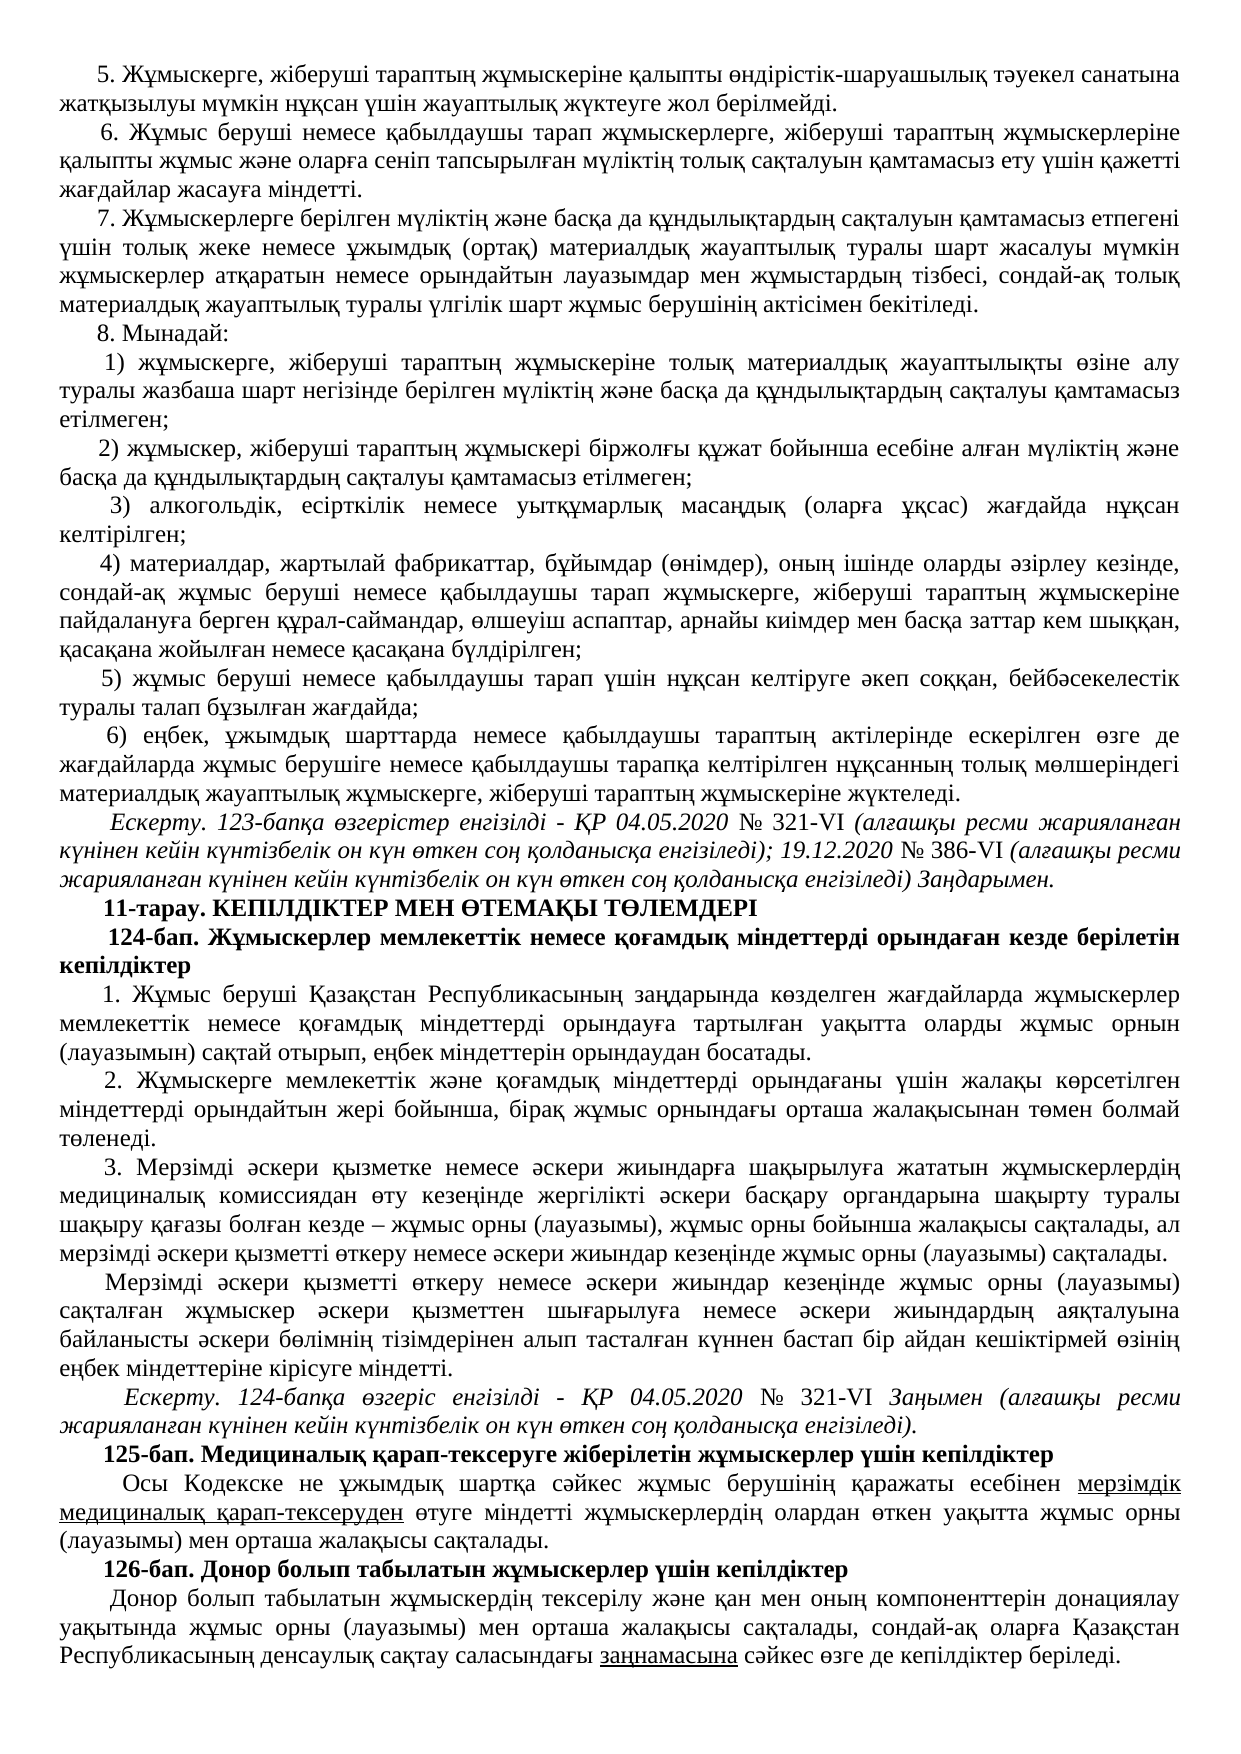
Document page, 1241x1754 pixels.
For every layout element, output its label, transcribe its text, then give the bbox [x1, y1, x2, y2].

text 1. Жұмыс беруші Қазақстан Республикасының заңдарында көзделген жағдайларда жұмыскерлер мемлекеттік немесе қоғамдық міндеттерді орындауға тартылған уақытта оларды жұмыс орнын (лауазымын) сақтай отырып, еңбек міндеттерін орындаудан босатады. [59, 979, 1181, 1065]
text 1) жұмыскерге, жіберуші тараптың жұмыскеріне толық материалдық жауаптылықты өзіне алу туралы жазбаша шарт негізінде берілген мүліктің және басқа да құндылықтардың сақталуы қамтамасыз етілмеген; [59, 347, 1181, 433]
text Мерзімді əскери қызметті өткеру немесе әскери жиындар кезеңінде жұмыс орны (лауазымы) сақталған жұмыскер әскери қызметтен шығарылуға немесе әскери жиындардың аяқталуына байланысты әскери бөлімнің тізімдерінен алып тасталған күннен бастап бір айдан кешіктірмей өзінің еңбек міндеттеріне кірісуге міндетті. [59, 1267, 1181, 1382]
text 6) еңбек, ұжымдық шарттарда немесе қабылдаушы тараптың актілерінде ескерілген өзге де жағдайларда жұмыс берушіге немесе қабылдаушы тарапқа келтірілген нұқсанның толық мөлшеріндегі материалдық жауаптылық жұмыскерге, жіберуші тараптың жұмыскеріне жүктеледі. [59, 720, 1181, 807]
text 2) жұмыскер, жіберуші тараптың жұмыскері біржолғы құжат бойынша есебіне алған мүліктің және басқа да құндылықтардың сақталуы қамтамасыз етілмеген; [59, 433, 1181, 490]
text 5. Жұмыскерге, жіберуші тараптың жұмыскеріне қалыпты өндірістік-шаруашылық тәуекел санатына жатқызылуы мүмкін нұқсан үшін жауаптылық жүктеуге жол берілмейді. [59, 59, 1181, 117]
text Донор болып табылатын жұмыскердің тексерілу және қан мен оның компоненттерін донациялау уақытында жұмыс орны (лауазымы) мен орташа жалақысы сақталады, сондай-ақ оларға Қазақстан Республикасының денсаулық сақтау саласындағы заңнамасына сәйкес өзге де кепілдіктер беріледі. [59, 1583, 1181, 1669]
text 4) материалдар, жартылай фабрикаттар, бұйымдар (өнімдер), оның ішінде оларды әзірлеу кезінде, сондай-ақ жұмыс беруші немесе қабылдаушы тарап жұмыскерге, жіберуші тараптың жұмыскеріне пайдалануға берген құрал-саймандар, өлшеуіш аспаптар, арнайы киімдер мен басқа заттар кем шыққан, қасақана жойылған немесе қасақана бүлдірілген; [59, 548, 1181, 663]
text 125-бап. Медициналық қарап-тексеруге жіберілетін жұмыскерлер үшін кепілдіктер [59, 1439, 1181, 1468]
text 3. Мерзімді əскери қызметке немесе әскери жиындарға шақырылуға жататын жұмыскерлердің медициналық комиссиядан өту кезеңінде жергілікті əскери басқару органдарына шақырту туралы шақыру қағазы болған кезде – жұмыс орны (лауазымы), жұмыс орны бойынша жалақысы сақталады, ал мерзімді əскери қызметті өткеру немесе әскери жиындар кезеңінде жұмыс орны (лауазымы) сақталады. [59, 1152, 1181, 1267]
text 7. Жұмыскерлерге берілген мүліктің және басқа да құндылықтардың сақталуын қамтамасыз етпегені үшін толық жеке немесе ұжымдық (ортақ) материалдық жауаптылық туралы шарт жасалуы мүмкін жұмыскерлер атқаратын немесе орындайтын лауазымдар мен жұмыстардың тізбесі, сондай-ақ толық материалдық жауаптылық туралы үлгілік шарт жұмыс берушінің актісімен бекітіледі. [59, 203, 1181, 318]
text 124-бап. Жұмыскерлер мемлекеттік немесе қоғамдық міндеттерді орындаған кезде берілетін кепілдіктер [59, 922, 1181, 979]
text 6. Жұмыс беруші немесе қабылдаушы тарап жұмыскерлерге, жіберуші тараптың жұмыскерлеріне қалыпты жұмыс және оларға сеніп тапсырылған мүліктің толық сақталуын қамтамасыз ету үшін қажетті жағдайлар жасауға міндетті. [59, 117, 1181, 203]
text 8. Мынадай: [59, 318, 1181, 347]
text 11-тарау. КЕПІЛДІКТЕР МЕН ӨТЕМАҚЫ ТӨЛЕМДЕРІ [59, 893, 1181, 922]
text Осы Кодекске не ұжымдық шартқа сәйкес жұмыс берушінің қаражаты есебінен мерзімдік медициналық қарап-тексеруден өтуге міндетті жұмыскерлердің олардан өткен уақытта жұмыс орны (лауазымы) мен орташа жалақысы сақталады. [59, 1468, 1181, 1554]
text 2. Жұмыскерге мемлекеттік және қоғамдық міндеттерді орындағаны үшін жалақы көрсетілген міндеттерді орындайтын жері бойынша, бірақ жұмыс орнындағы орташа жалақысынан төмен болмай төленеді. [59, 1065, 1181, 1152]
text Ескерту. 124-бапқа өзгеріс енгізілді - ҚР 04.05.2020 № 321-VI Заңымен (алғашқы ресми жарияланған күнінен кейін күнтізбелік он күн өткен соң қолданысқа енгізіледі). [59, 1382, 1181, 1439]
text 5) жұмыс беруші немесе қабылдаушы тарап үшін нұқсан келтіруге әкеп соққан, бейбәсекелестік туралы талап бұзылған жағдайда; [59, 663, 1181, 720]
text 126-бап. Донор болып табылатын жұмыскерлер үшін кепілдіктер [59, 1554, 1181, 1583]
text 3) алкогольдік, есірткілік немесе уытқұмарлық масаңдық (оларға ұқсас) жағдайда нұқсан келтірілген; [59, 490, 1181, 548]
text Ескерту. 123-бапқа өзгерістер енгізілді - ҚР 04.05.2020 № 321-VI (алғашқы ресми жарияланған күнінен кейін күнтізбелік он күн өткен соң қолданысқа енгізіледі); 19.12.2020 № 386-VI (алғашқы ресми жарияланған күнінен кейін күнтізбелік он күн өткен соң қолданысқа енгізіледі) Заңдарымен. [59, 807, 1181, 893]
